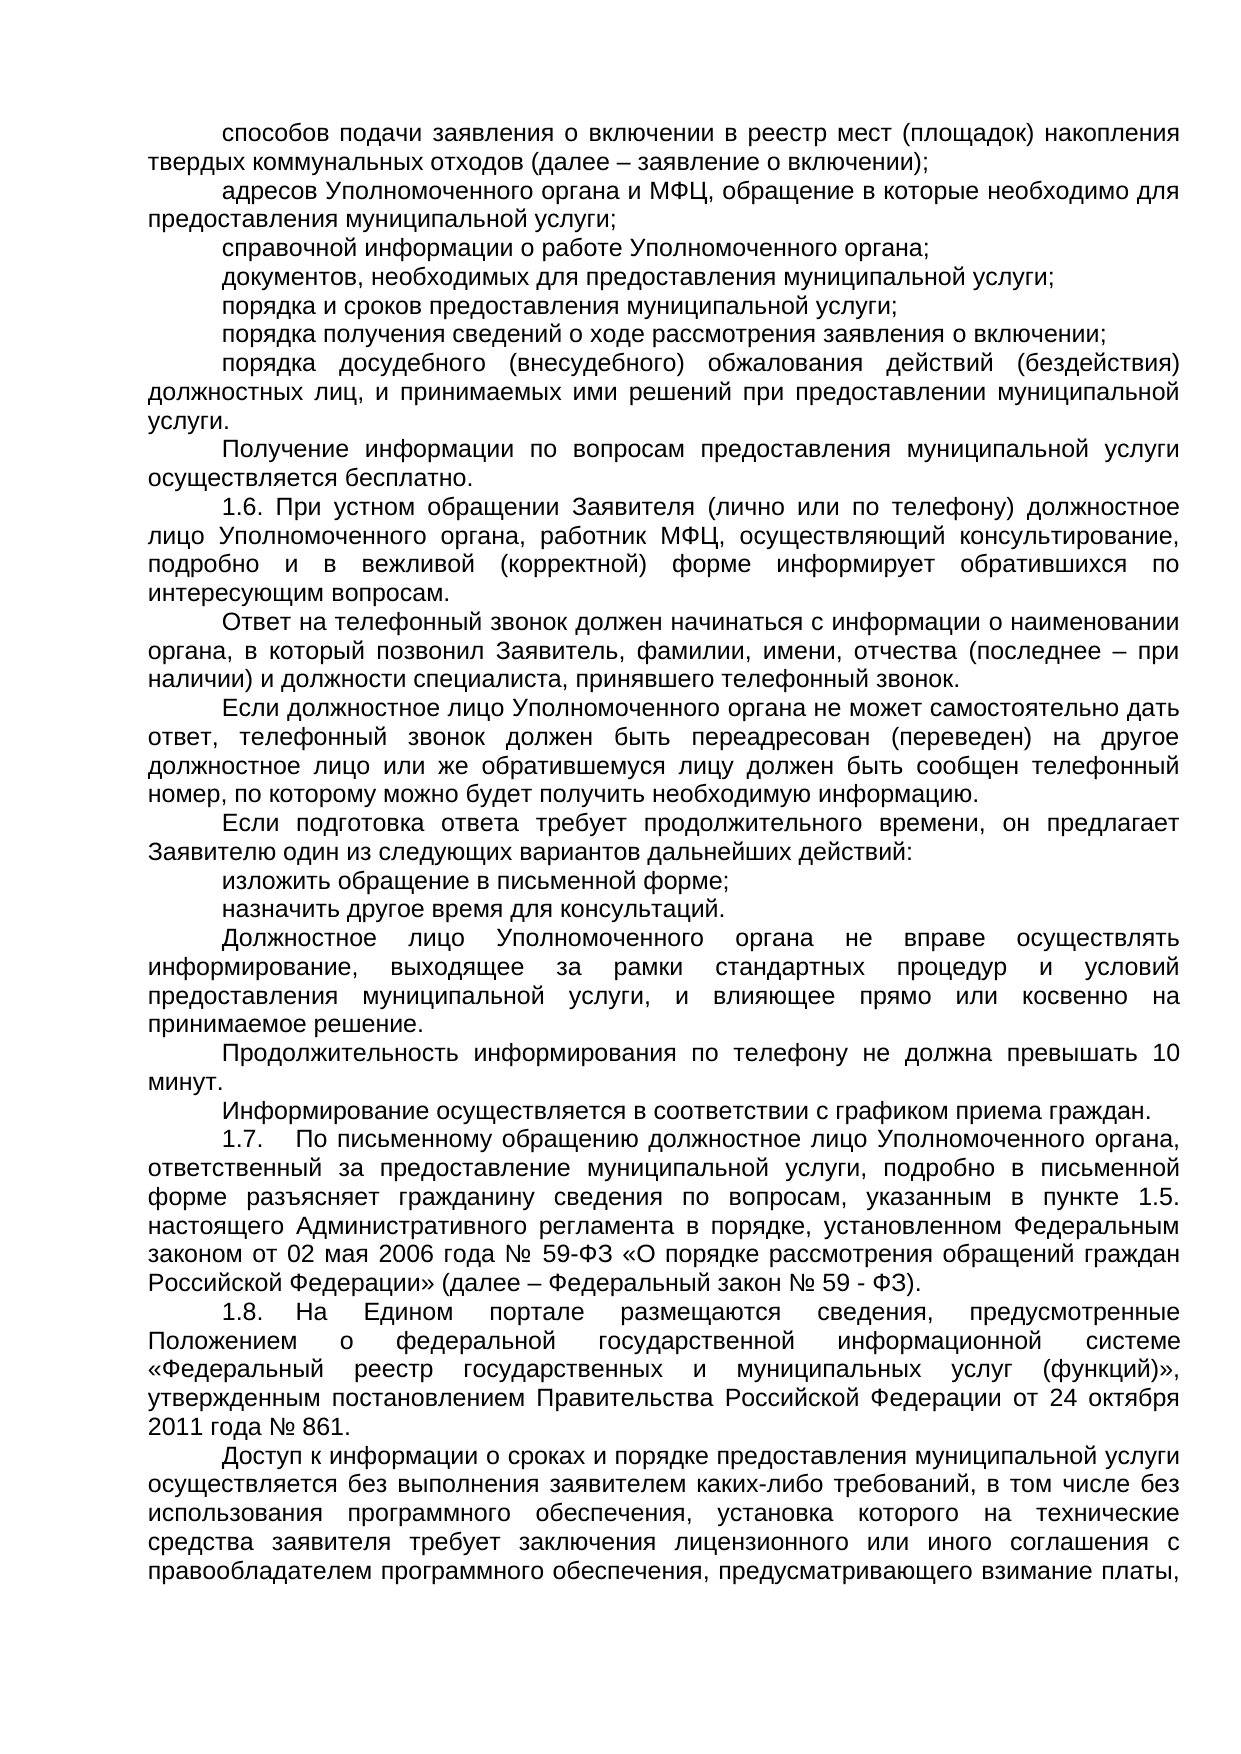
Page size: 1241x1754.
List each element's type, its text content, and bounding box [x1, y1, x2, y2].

list По письменному обращению должностное лицо Уполномоченного органа, ответственный за предоставление муниципальной услуги, подробно в письменной форме разъясняет гражданину сведения по вопросам, указанным в пункте 1.5. настоящего Административного регламента в порядке, установленном Федеральным законом от 02 мая 2006 года № 59-ФЗ «О порядке рассмотрения обращений граждан Российской Федерации» (далее – Федеральный закон № 59 - ФЗ). [148, 1124, 1181, 1297]
text Должностное лицо Уполномоченного органа не вправе осуществлять информирование, выходящее за рамки стандартных процедур и условий предоставления муниципальной услуги, и влияющее прямо или косвенно на принимаемое решение. [148, 923, 1181, 1038]
text Продолжительность информирования по телефону не должна превышать 10 минут. [148, 1038, 1181, 1096]
text порядка и сроков предоставления муниципальной услуги; [148, 291, 1181, 319]
text документов, необходимых для предоставления муниципальной услуги; [148, 262, 1181, 291]
text назначить другое время для консультаций. [148, 894, 1181, 923]
text порядка получения сведений о ходе рассмотрения заявления о включении; [148, 319, 1181, 348]
text порядка досудебного (внесудебного) обжалования действий (бездействия) должностных лиц, и принимаемых ими решений при предоставлении муниципальной услуги. [148, 348, 1181, 434]
list 1.6. При устном обращении Заявителя (лично или по телефону) должностное лицо Уполномоченного органа, работник МФЦ, осуществляющий консультирование, подробно и в вежливой (корректной) форме информирует обратившихся по интересующим вопросам. [148, 492, 1181, 607]
text изложить обращение в письменной форме; [148, 866, 1181, 894]
text Информирование осуществляется в соответствии с графиком приема граждан. [148, 1096, 1181, 1124]
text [148, 1441, 1181, 1584]
text способов подачи заявления о включении в реестр мест (площадок) накопления твердых коммунальных отходов (далее – заявление о включении); [148, 118, 1181, 176]
text Ответ на телефонный звонок должен начинаться с информации о наименовании органа, в который позвонил Заявитель, фамилии, имени, отчества (последнее – при наличии) и должности специалиста, принявшего телефонный звонок. [148, 607, 1181, 693]
text Если должностное лицо Уполномоченного органа не может самостоятельно дать ответ, телефонный звонок должен быть переадресован (переведен) на другое должностное лицо или же обратившемуся лицу должен быть сообщен телефонный номер, по которому можно будет получить необходимую информацию. [148, 693, 1181, 808]
list На Едином портале размещаются сведения, предусмотренные Положением о федеральной государственной информационной системе «Федеральный реестр государственных и муниципальных услуг (функций)», утвержденным постановлением Правительства Российской Федерации от 24 октября 2011 года № 861. [148, 1297, 1181, 1441]
text справочной информации о работе Уполномоченного органа; [148, 233, 1181, 262]
text адресов Уполномоченного органа и МФЦ, обращение в которые необходимо для предоставления муниципальной услуги; [148, 176, 1181, 233]
text Если подготовка ответа требует продолжительного времени, он предлагает Заявителю один из следующих вариантов дальнейших действий: [148, 808, 1181, 866]
text Получение информации по вопросам предоставления муниципальной услуги осуществляется бесплатно. [148, 434, 1181, 492]
